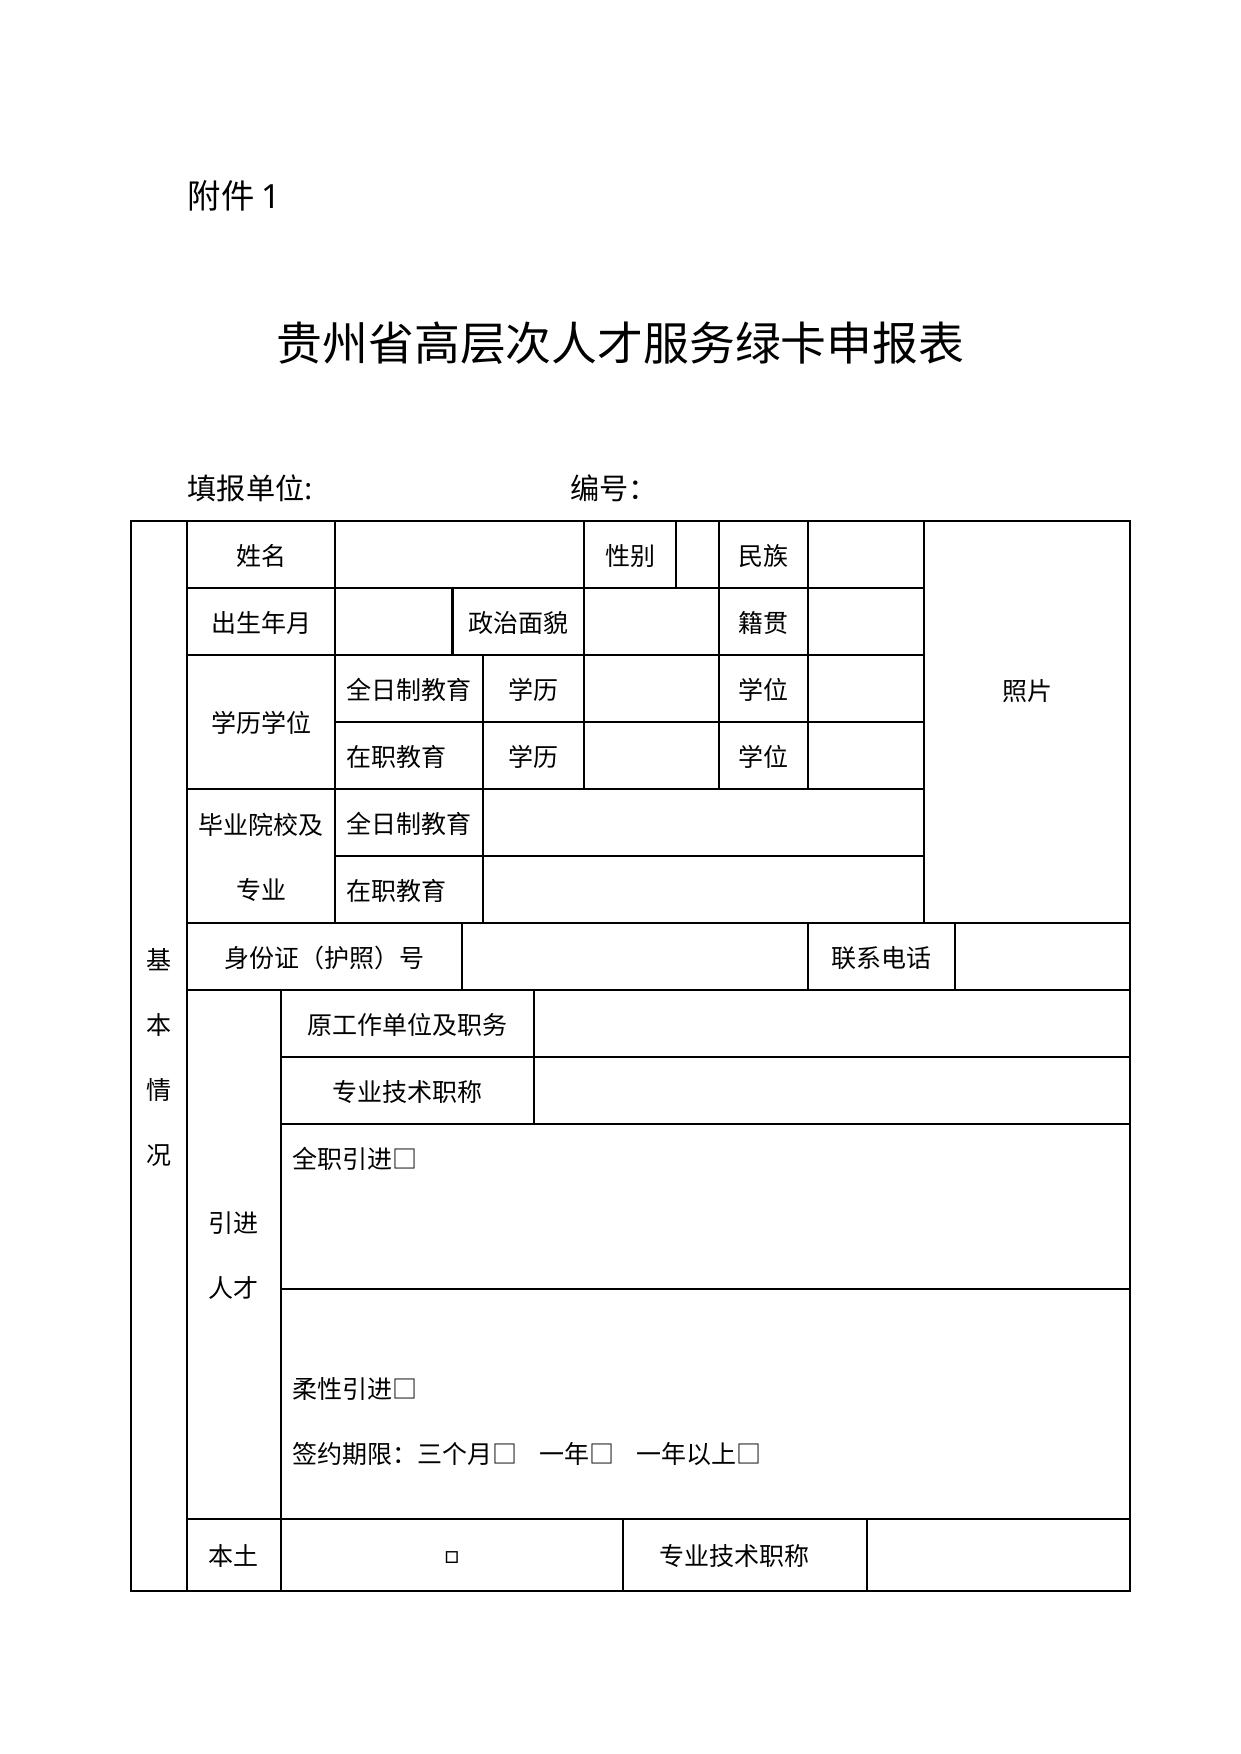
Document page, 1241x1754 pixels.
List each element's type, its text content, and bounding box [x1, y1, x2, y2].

table_cell [809, 589, 923, 654]
table_header [677, 522, 718, 587]
table_cell 学位 [720, 656, 807, 721]
table_cell [484, 857, 923, 922]
table_header 基本情况 [132, 522, 186, 1590]
table_cell 学历学位 [188, 656, 334, 788]
table_cell 学历 [484, 656, 583, 721]
text 附件1 [187, 162, 1053, 227]
table_cell 在职教育 [336, 857, 482, 922]
table_cell 在职教育 [336, 723, 482, 788]
text 贵州省高层次人才服务绿卡申报表 [187, 292, 1053, 389]
table_header 性别 [585, 522, 675, 587]
table_cell 原工作单位及职务 [282, 991, 533, 1056]
table_cell 学位 [720, 723, 807, 788]
table_cell [585, 589, 718, 654]
table_cell [336, 589, 451, 654]
table_cell [484, 790, 923, 855]
table_cell [585, 723, 718, 788]
table_cell [956, 924, 1129, 989]
table_cell [535, 991, 1129, 1056]
table_cell [809, 723, 923, 788]
table_cell 柔性引进□ 签约期限：三个月□ 一年□ 一年以上□ [282, 1290, 1129, 1517]
table_header [336, 522, 583, 587]
table_cell 专业技术职称 [624, 1520, 866, 1590]
table_cell [809, 656, 923, 721]
table_cell 身份证（护照）号 [188, 924, 461, 989]
table_cell 学历 [484, 723, 583, 788]
table_header [809, 522, 923, 587]
table_cell 出生年月 [188, 589, 334, 654]
table_cell [535, 1058, 1129, 1123]
table_cell [585, 656, 718, 721]
table_cell 联系电话 [809, 924, 954, 989]
table_cell [868, 1520, 1129, 1590]
table_cell 全职引进□ [282, 1125, 1129, 1288]
text 填报单位: 编号： [187, 454, 953, 519]
table_header 照片 [925, 522, 1129, 922]
table_cell [463, 924, 807, 989]
table_cell 全日制教育 [336, 656, 482, 721]
table_cell □ [282, 1520, 622, 1590]
table_cell 本土培养 [188, 1520, 280, 1590]
table_cell 专业技术职称 [282, 1058, 533, 1123]
table_cell 引进 人才 [188, 991, 280, 1517]
table_cell 毕业院校及专业 [188, 790, 334, 922]
table_header 姓名 [188, 522, 334, 587]
table_cell 政治面貌 [454, 589, 583, 654]
table_cell 籍贯 [720, 589, 807, 654]
table_header 民族 [720, 522, 807, 587]
table_cell 全日制教育 [336, 790, 482, 855]
